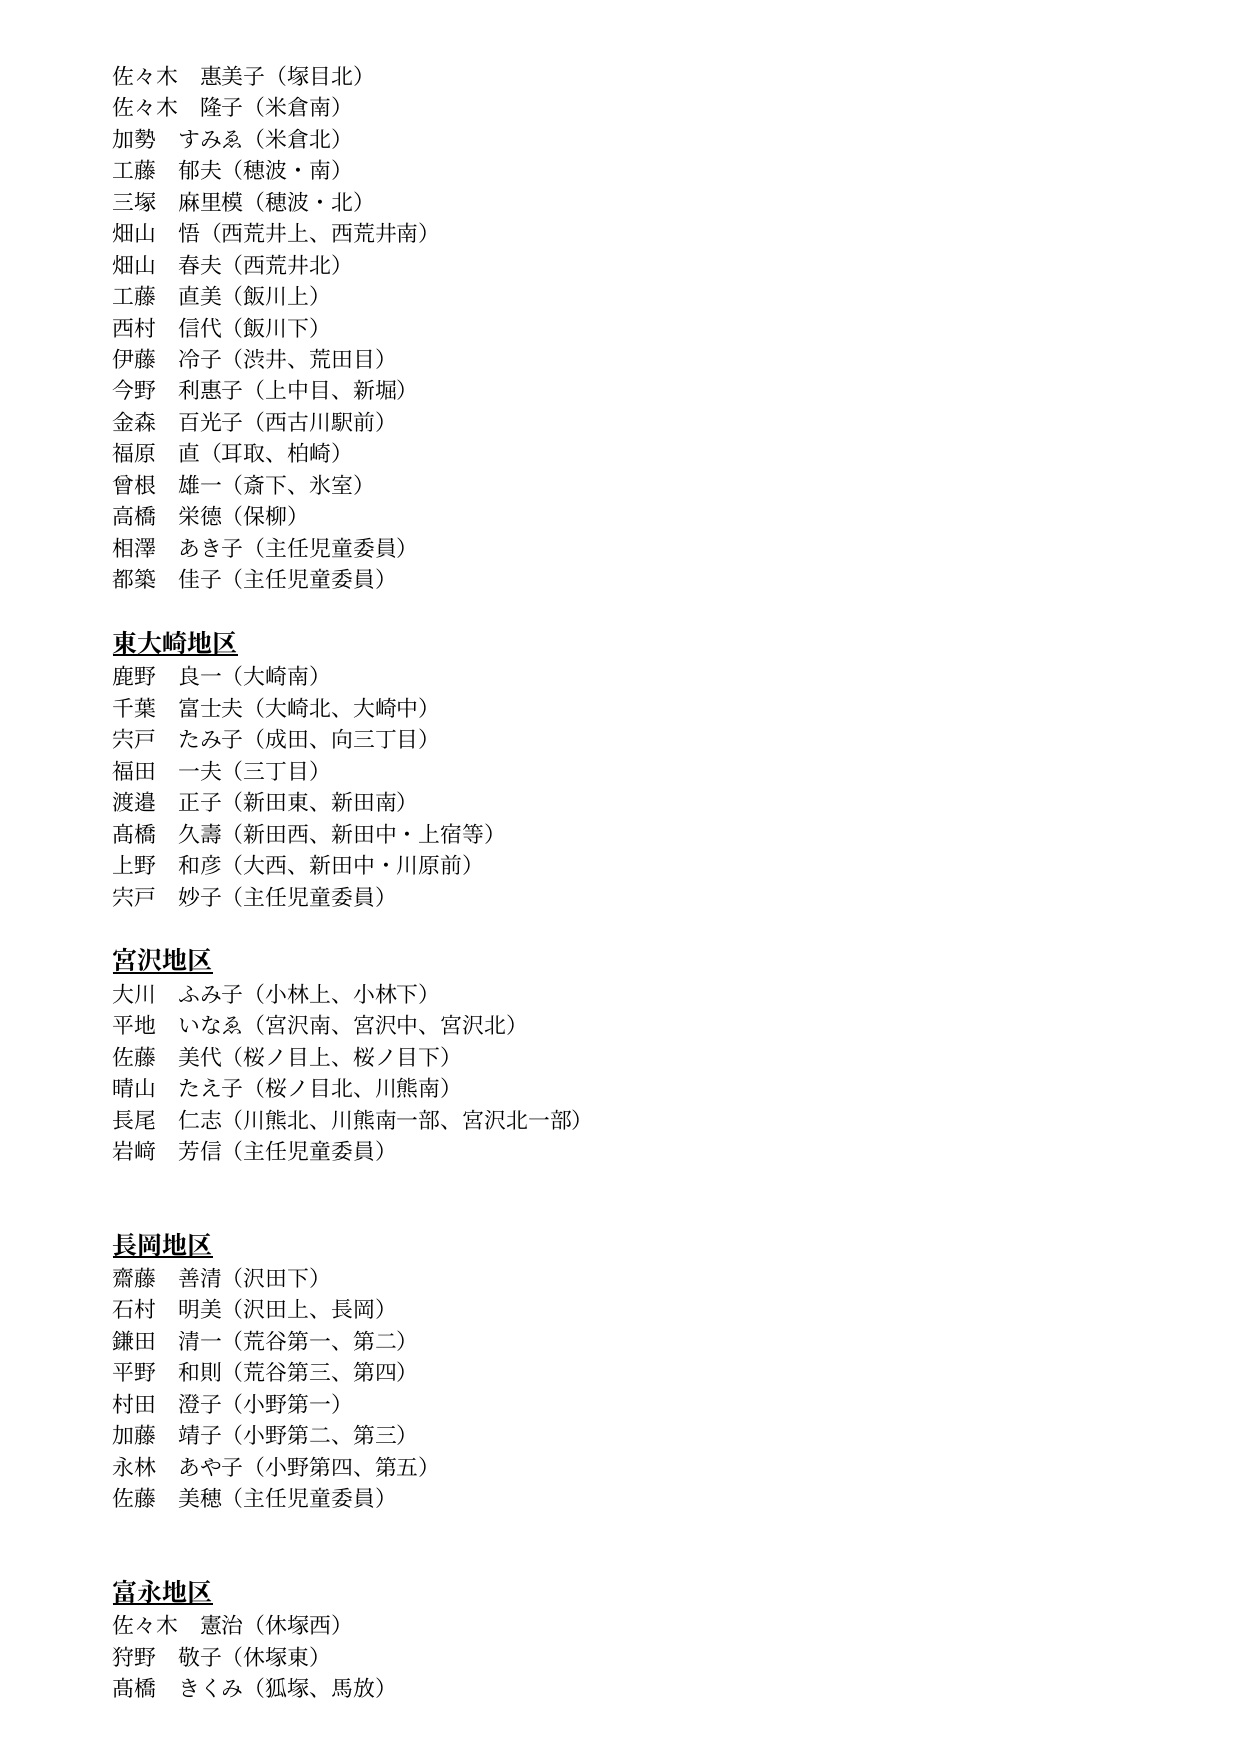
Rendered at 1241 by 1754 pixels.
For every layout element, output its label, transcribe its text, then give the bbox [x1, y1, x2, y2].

text 佐々木 憲治（休塚西） [112, 1608, 1128, 1640]
text 齋藤 善清（沢田下） [112, 1261, 1128, 1293]
text 工藤 直美（飯川上） [112, 279, 1128, 311]
text 高橋 栄德（保柳） [112, 499, 1128, 531]
text 千葉 富士夫（大崎北、大崎中） [112, 691, 1128, 722]
text 畑山 悟（西荒井上、西荒井南） [112, 216, 1128, 248]
text 宮沢地区 [112, 941, 1128, 977]
text 上野 和彦（大西、新田中・川原前） [112, 848, 1128, 880]
text 平野 和則（荒谷第三、第四） [112, 1356, 1128, 1387]
text 都築 佳子（主任児童委員） [112, 562, 1128, 594]
text 今野 利惠子（上中目、新堀） [112, 374, 1128, 405]
text 加勢 すみゑ（米倉北） [112, 122, 1128, 153]
text 宍戸 たみ子（成田、向三丁目） [112, 722, 1128, 754]
text 相澤 あき子（主任児童委員） [112, 531, 1128, 562]
text 鹿野 良一（大崎南） [112, 659, 1128, 691]
text 富永地区 [112, 1572, 1128, 1608]
text 村田 澄子（小野第一） [112, 1387, 1128, 1418]
text 福原 直（耳取、柏崎） [112, 437, 1128, 468]
text 畑山 春夫（西荒井北） [112, 248, 1128, 279]
text 佐藤 美代（桜ノ目上、桜ノ目下） [112, 1040, 1128, 1071]
text 晴山 たえ子（桜ノ目北、川熊南） [112, 1071, 1128, 1103]
text 鎌田 清一（荒谷第一、第二） [112, 1324, 1128, 1356]
text 長尾 仁志（川熊北、川熊南一部、宮沢北一部） [112, 1103, 1128, 1134]
text 佐々木 惠美子（塚目北） [112, 59, 1128, 91]
text 髙橋 久壽（新田西、新田中・上宿等） [112, 817, 1128, 848]
text 岩﨑 芳信（主任児童委員） [112, 1134, 1128, 1166]
text 狩野 敬子（休塚東） [112, 1640, 1128, 1671]
text 宍戸 妙子（主任児童委員） [112, 880, 1128, 911]
text 福田 一夫（三丁目） [112, 754, 1128, 785]
text 三塚 麻里模（穂波・北） [112, 185, 1128, 216]
text 工藤 郁夫（穂波・南） [112, 153, 1128, 185]
text 加藤 靖子（小野第二、第三） [112, 1418, 1128, 1450]
text 佐々木 隆子（米倉南） [112, 91, 1128, 122]
text 石村 明美（沢田上、長岡） [112, 1293, 1128, 1324]
text 東大崎地区 [112, 624, 1128, 659]
text 長岡地区 [112, 1225, 1128, 1261]
text 佐藤 美穂（主任児童委員） [112, 1481, 1128, 1513]
text 永林 あや子（小野第四、第五） [112, 1450, 1128, 1481]
text 平地 いなゑ（宮沢南、宮沢中、宮沢北） [112, 1008, 1128, 1040]
text 伊藤 冷子（渋井、荒田目） [112, 342, 1128, 374]
text 西村 信代（飯川下） [112, 311, 1128, 342]
text 髙橋 きくみ（狐塚、馬放） [112, 1671, 1128, 1703]
text 曾根 雄一（斎下、氷室） [112, 468, 1128, 499]
text 金森 百光子（西古川駅前） [112, 405, 1128, 437]
text 渡邉 正子（新田東、新田南） [112, 785, 1128, 817]
text 大川 ふみ子（小林上、小林下） [112, 977, 1128, 1008]
